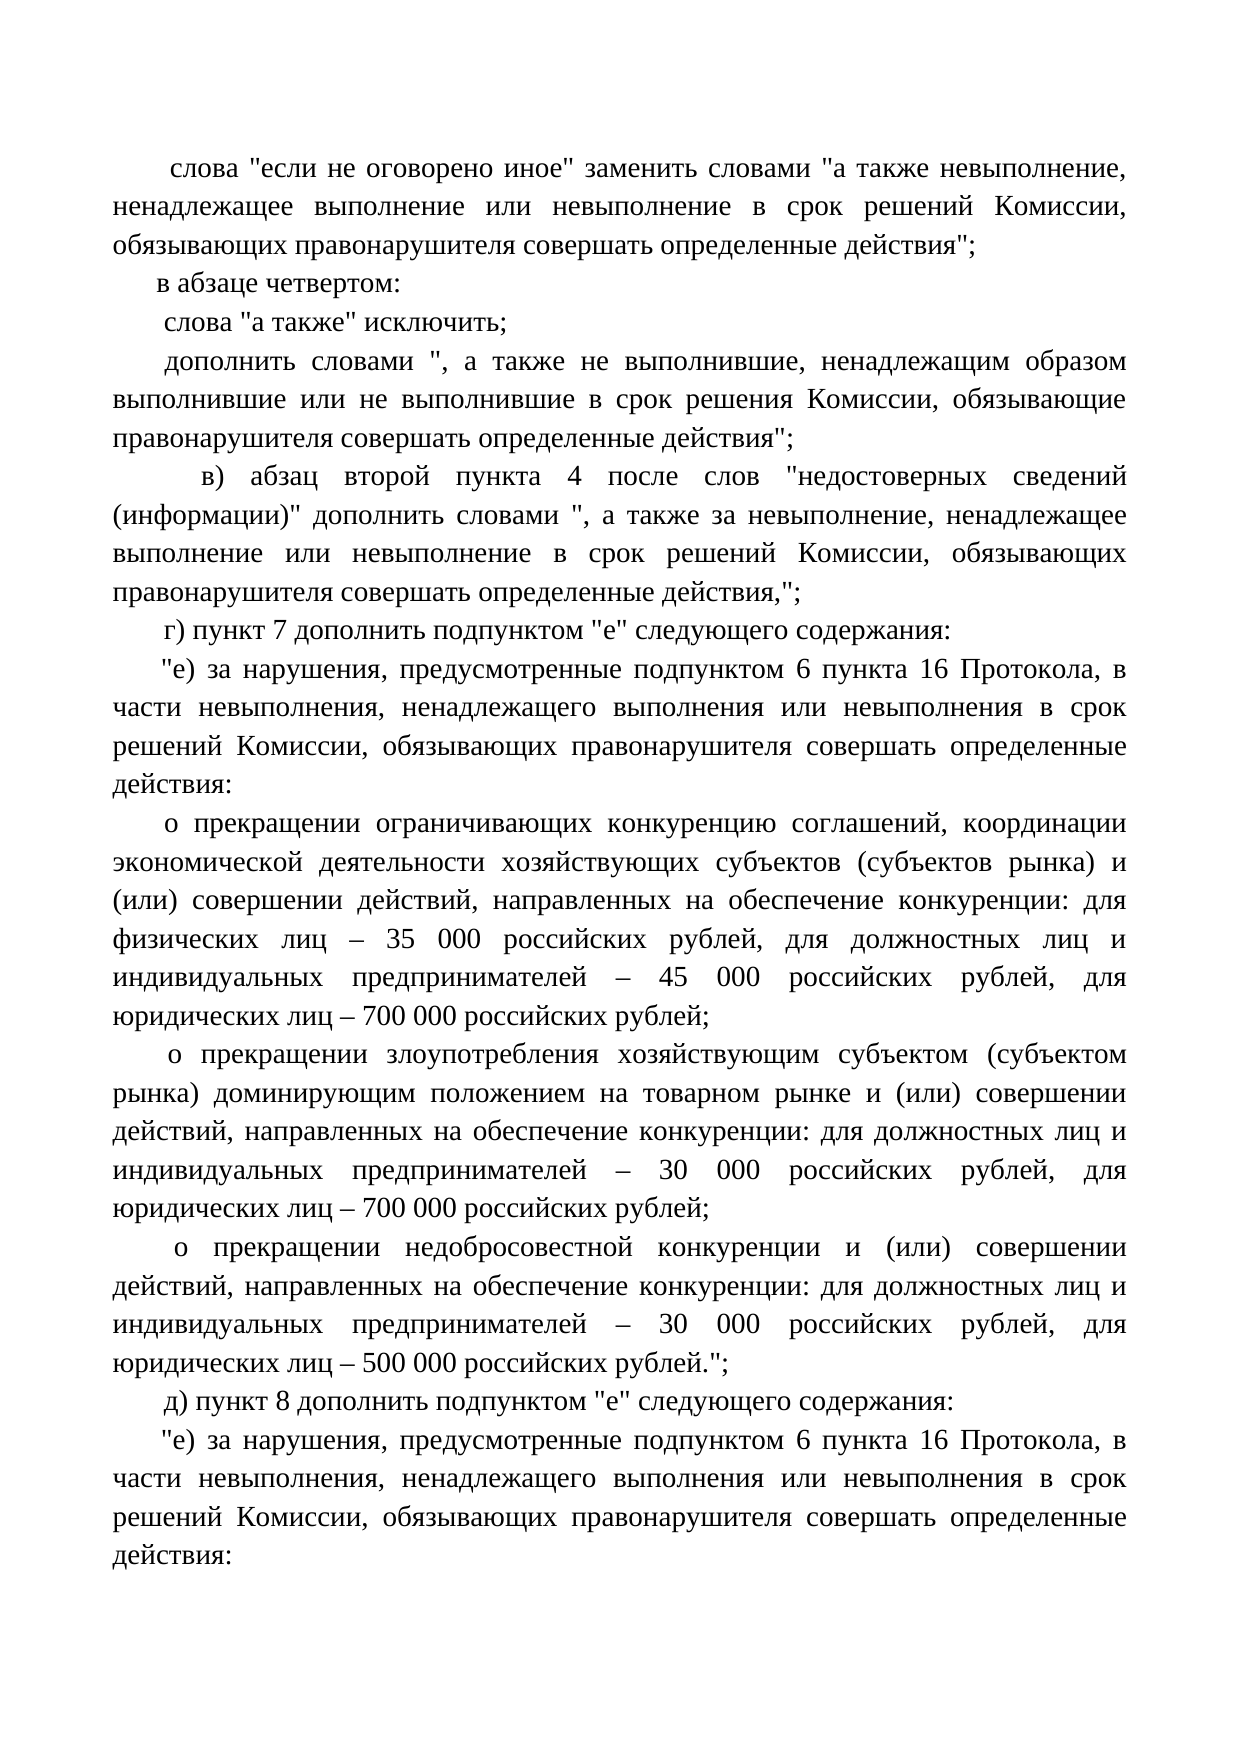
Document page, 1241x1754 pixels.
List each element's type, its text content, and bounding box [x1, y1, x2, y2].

text о прекращении ограничивающих конкуренцию соглашений, координации экономической деятельности хозяйствующих субъектов (субъектов рынка) и (или) совершении действий, направленных на обеспечение конкуренции: для физических лиц – 35 000 российских рублей, для должностных лиц и индивидуальных предпринимателей – 45 000 российских рублей, для юридических лиц – 700 000 российских рублей; [112, 805, 1128, 1031]
text слова "если не оговорено иное" заменить словами "а также невыполнение, ненадлежащее выполнение или невыполнение в срок решений Комиссии, обязывающих правонарушителя совершать определенные действия"; [112, 150, 1128, 261]
text о прекращении недобросовестной конкуренции и (или) совершении действий, направленных на обеспечение конкуренции: для должностных лиц и индивидуальных предпринимателей – 30 000 российских рублей, для юридических лиц – 500 000 российских рублей."; [112, 1229, 1128, 1378]
text слова "а также" исключить; [112, 304, 1128, 338]
text г) пункт 7 дополнить подпунктом "е" следующего содержания: [112, 612, 1128, 646]
text в абзаце четвертом: [112, 266, 1128, 299]
text "е) за нарушения, предусмотренные подпунктом 6 пункта 16 Протокола, в части невыполнения, ненадлежащего выполнения или невыполнения в срок решений Комиссии, обязывающих правонарушителя совершать определенные действия: [112, 651, 1128, 800]
text о прекращении злоупотребления хозяйствующим субъектом (субъектом рынка) доминирующим положением на товарном рынке и (или) совершении действий, направленных на обеспечение конкуренции: для должностных лиц и индивидуальных предпринимателей – 30 000 российских рублей, для юридических лиц – 700 000 российских рублей; [112, 1036, 1128, 1224]
text дополнить словами ", а также не выполнившие, ненадлежащим образом выполнившие или не выполнившие в срок решения Комиссии, обязывающие правонарушителя совершать определенные действия"; [112, 343, 1128, 453]
text "е) за нарушения, предусмотренные подпунктом 6 пункта 16 Протокола, в части невыполнения, ненадлежащего выполнения или невыполнения в срок решений Комиссии, обязывающих правонарушителя совершать определенные действия: [112, 1422, 1128, 1571]
text в) абзац второй пункта 4 после слов "недостоверных сведений (информации)" дополнить словами ", а также за невыполнение, ненадлежащее выполнение или невыполнение в срок решений Комиссии, обязывающих правонарушителя совершать определенные действия,"; [112, 458, 1128, 607]
text д) пункт 8 дополнить подпунктом "е" следующего содержания: [112, 1383, 1128, 1417]
